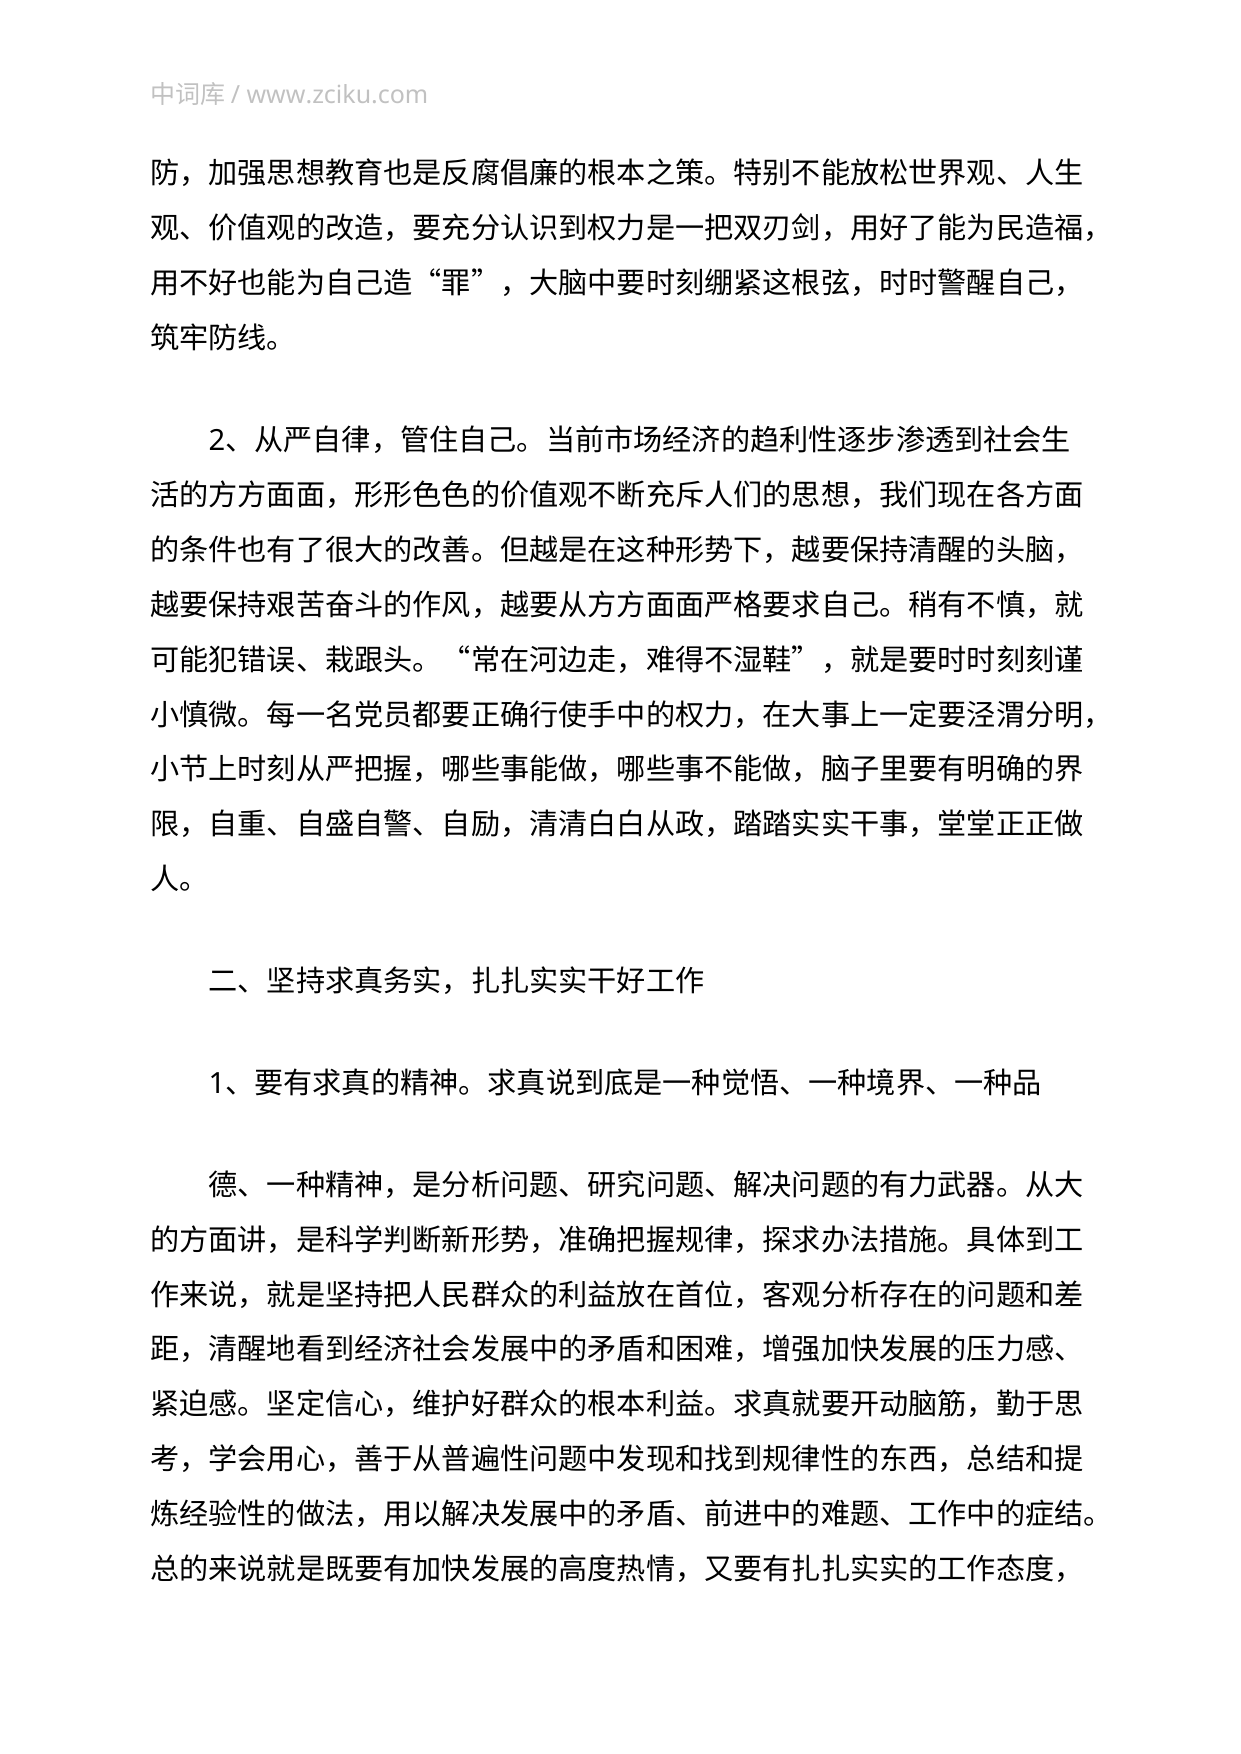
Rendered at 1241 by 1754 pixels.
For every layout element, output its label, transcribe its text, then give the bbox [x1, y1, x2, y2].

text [150, 1161, 1090, 1588]
text 1、要有求真的精神。求真说到底是一种觉悟、一种境界、一种品 [150, 1059, 1090, 1102]
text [150, 150, 1090, 357]
text 二、坚持求真务实，扎扎实实干好工作 [150, 957, 1090, 1000]
text 2、从严自律，管住自己。当前市场经济的趋利性逐步渗透到社会生活的方方面面，形形色色的价值观不断充斥人们的思想，我们现在各方面的条件也有了很大的改善。但越是在这种形势下，越要保持清醒的头脑，越要保持艰苦奋斗的作风，越要从方方面面严格要求自己。稍有不慎，就可能犯错误、栽跟头。“常在河边走，难得不湿鞋”，就是要时时刻刻谨小慎微。每一名党员都要正确行使手中的权力，在大事上一定要泾渭分明，小节上时刻从严把握，哪些事能做，哪些事不能做，脑子里要有明确的界限，自重、自盛自警、自励，清清白白从政，踏踏实实干事，堂堂正正做人。 [150, 416, 1090, 898]
